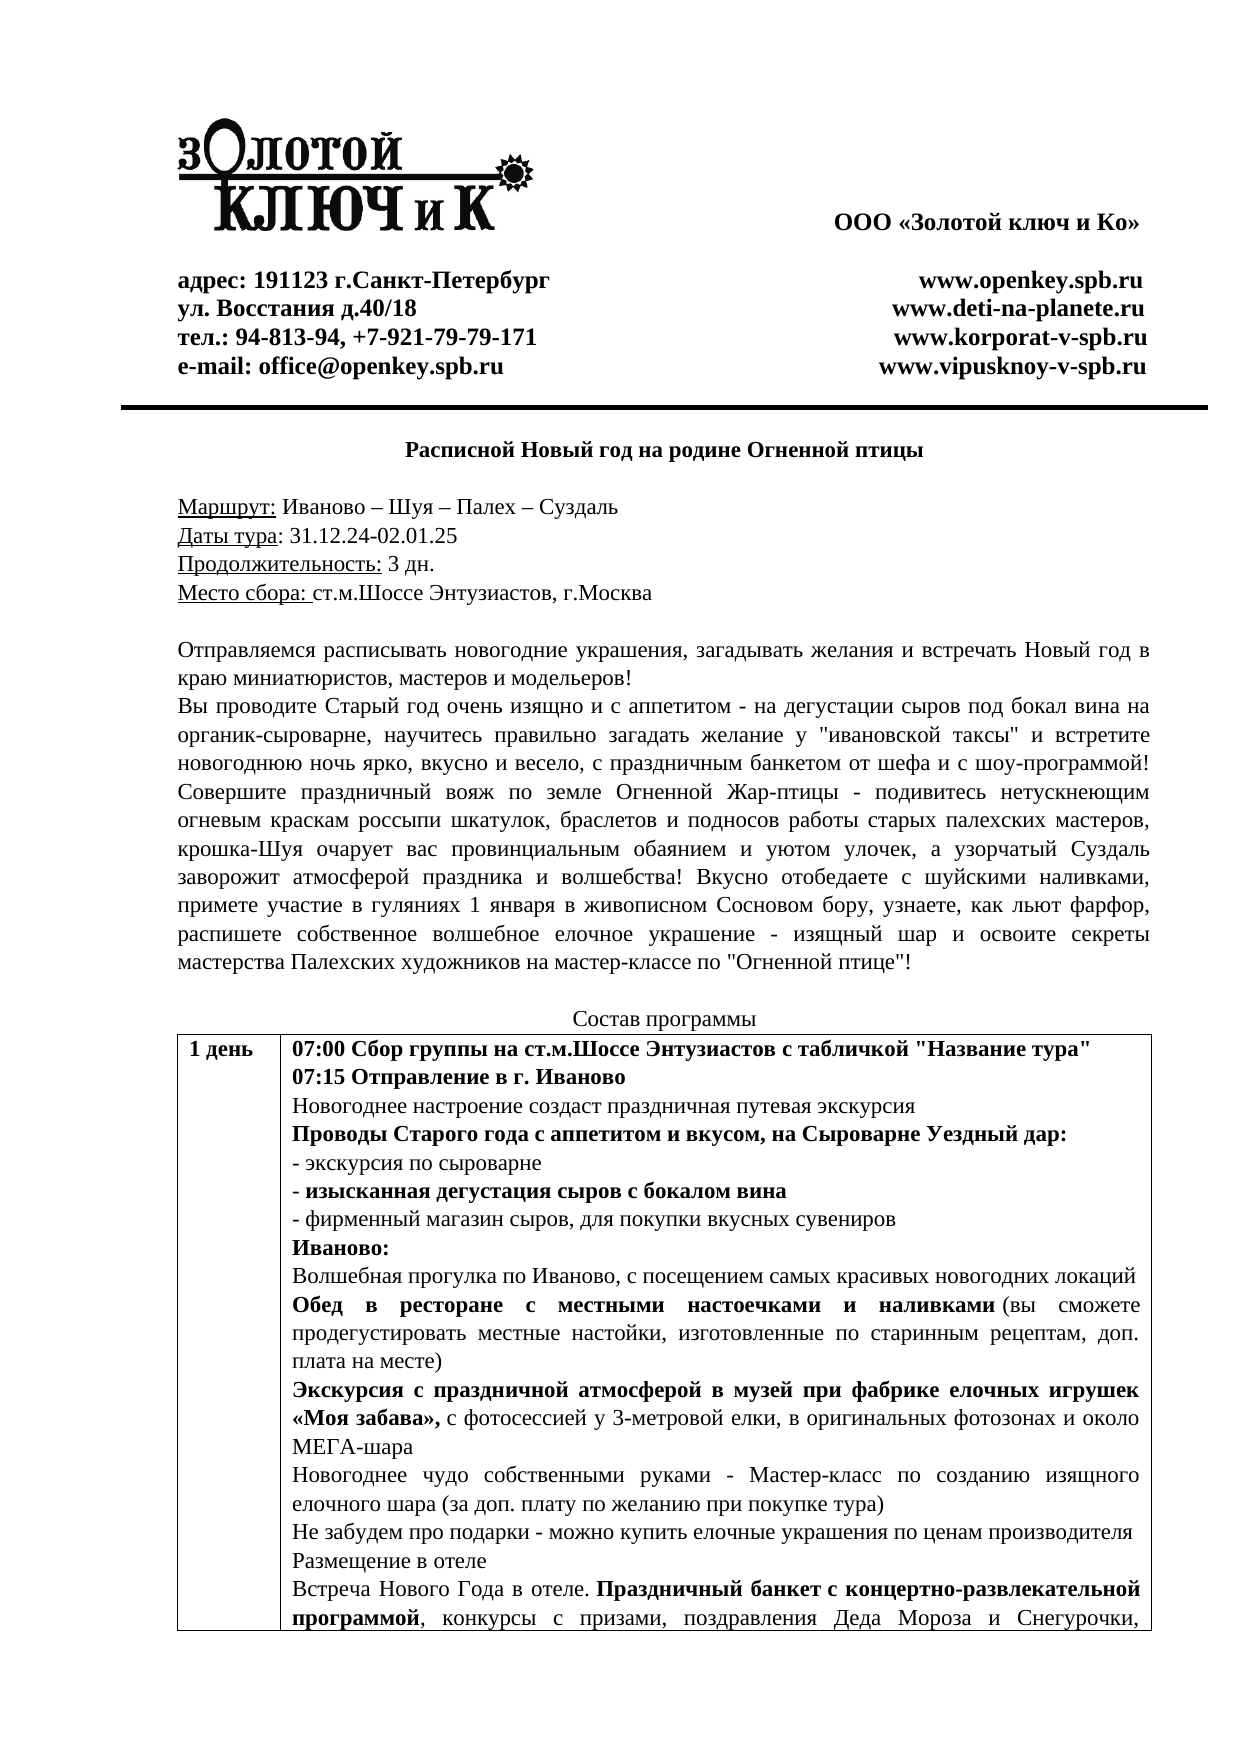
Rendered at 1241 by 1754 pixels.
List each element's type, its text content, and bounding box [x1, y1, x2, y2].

picture [177, 118, 534, 231]
text e-mail: office@openkey.spb.ru www.vipusknoy-v-spb.ru [177, 351, 1152, 380]
text Даты тура: 31.12.24-02.01.25 [177, 522, 1152, 548]
text Отправляемся расписывать новогодние украшения, загадывать желания и встречать Новый год в краю миниатюристов, мастеров и модельеров! [177, 636, 1152, 690]
text ул. Восстания д.40/18 www.deti-na-planete.ru [177, 293, 1152, 322]
text Расписной Новый год на родине Огненной птицы [177, 437, 1152, 463]
text Маршрут: Иваново – Шуя – Палех – Суздаль [177, 493, 1152, 520]
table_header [281, 1035, 1151, 1630]
text Состав программы [177, 1005, 1152, 1032]
table_header 1 день [178, 1035, 280, 1630]
text адрес: 191123 г.Санкт-Петербург www.openkey.spb.ru [177, 265, 1152, 293]
text тел.: 94-813-94, +7-921-79-79-171 www.korporat-v-spb.ru [177, 322, 1152, 351]
text Продолжительность: 3 дн. [177, 550, 1152, 577]
text Вы проводите Старый год очень изящно и с аппетитом - на дегустации сыров под бокал вина на органик-сыроварне, научитесь правильно загадать желание у "ивановской таксы" и встретите новогоднюю ночь ярко, вкусно и весело, с праздничным банкетом от шефа и с шоу-программой! Совершите праздничный вояж по земле Огненной Жар-птицы - подивитесь нетускнеющим огневым краскам россыпи шкатулок, браслетов и подносов работы старых палехских мастеров, крошка-Шуя очарует вас провинциальным обаянием и уютом улочек, а узорчатый Суздаль заворожит атмосферой праздника и волшебства! Вкусно отобедаете с шуйскими наливками, примете участие в гуляниях 1 января в живописном Сосновом бору, узнаете, как льют фарфор, распишете собственное волшебное елочное украшение - изящный шар и освоите секреты мастерства Палехских художников на мастер-классе по "Огненной птице"! [177, 692, 1152, 975]
text Место сбора: ст.м.Шоссе Энтузиастов, г.Москва [177, 579, 1152, 605]
